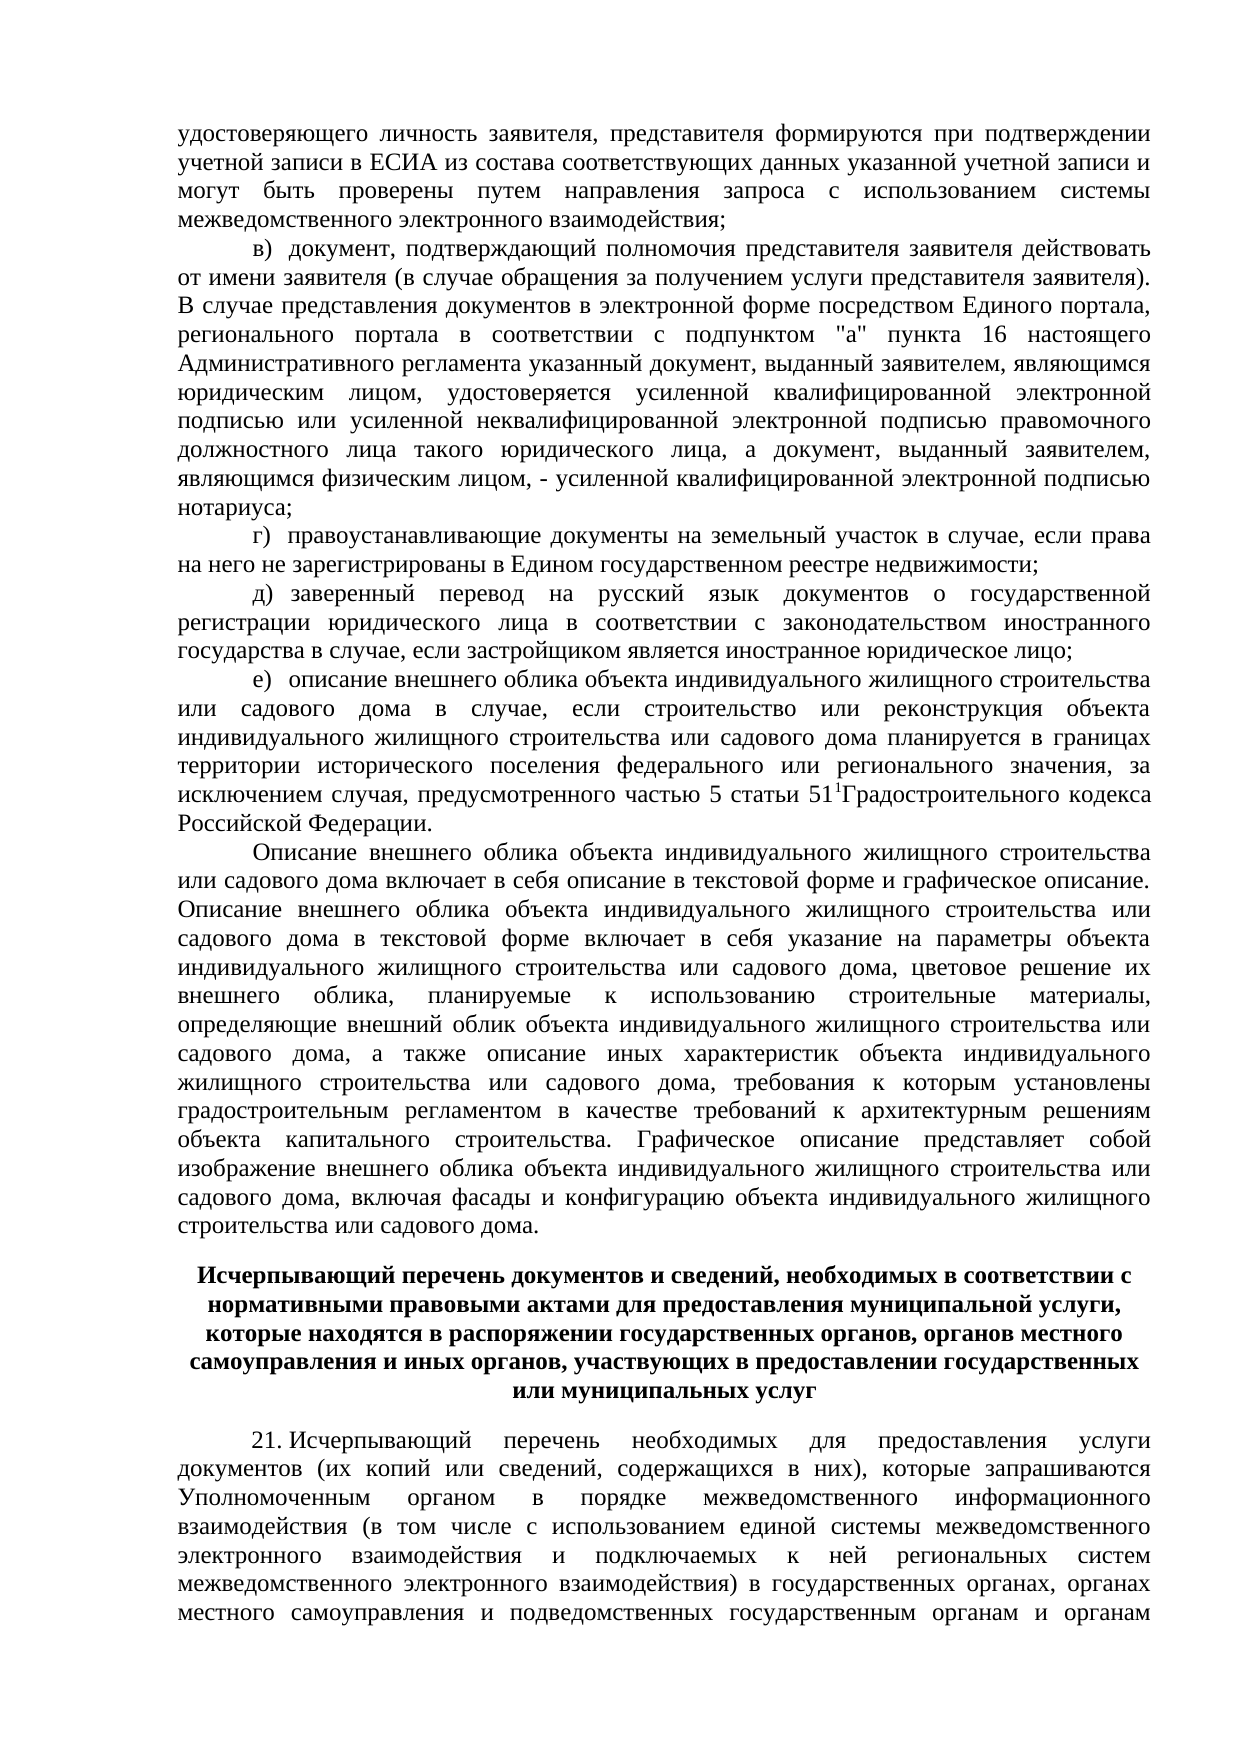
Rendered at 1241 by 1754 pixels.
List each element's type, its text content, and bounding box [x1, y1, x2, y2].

text е) описание внешнего облика объекта индивидуального жилищного строительства или садового дома в случае, если строительство или реконструкция объекта индивидуального жилищного строительства или садового дома планируется в границах территории исторического поселения федерального или регионального значения, за исключением случая, предусмотренного частью 5 статьи 511Градостроительного кодекса Российской Федерации. [177, 664, 1152, 837]
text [177, 1425, 1152, 1626]
text д) заверенный перевод на русский язык документов о государственной регистрации юридического лица в соответствии с законодательством иностранного государства в случае, если застройщиком является иностранное юридическое лицо; [177, 578, 1152, 664]
text Описание внешнего облика объекта индивидуального жилищного строительства или садового дома включает в себя описание в текстовой форме и графическое описание. Описание внешнего облика объекта индивидуального жилищного строительства или садового дома в текстовой форме включает в себя указание на параметры объекта индивидуального жилищного строительства или садового дома, цветовое решение их внешнего облика, планируемые к использованию строительные материалы, определяющие внешний облик объекта индивидуального жилищного строительства или садового дома, а также описание иных характеристик объекта индивидуального жилищного строительства или садового дома, требования к которым установлены градостроительным регламентом в качестве требований к архитектурным решениям объекта капитального строительства. Графическое описание представляет собой изображение внешнего облика объекта индивидуального жилищного строительства или садового дома, включая фасады и конфигурацию объекта индивидуального жилищного строительства или садового дома. [177, 837, 1152, 1239]
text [177, 118, 1152, 233]
text г) правоустанавливающие документы на земельный участок в случае, если права на него не зарегистрированы в Едином государственном реестре недвижимости; [177, 521, 1152, 578]
text Исчерпывающий перечень документов и сведений, необходимых в соответствии с нормативными правовыми актами для предоставления муниципальной услуги, которые находятся в распоряжении государственных органов, органов местного самоуправления и иных органов, участвующих в предоставлении государственных или муниципальных услуг [177, 1260, 1152, 1404]
text в) документ, подтверждающий полномочия представителя заявителя действовать от имени заявителя (в случае обращения за получением услуги представителя заявителя). В случае представления документов в электронной форме посредством Единого портала, регионального портала в соответствии с подпунктом "а" пункта 16 настоящего Административного регламента указанный документ, выданный заявителем, являющимся юридическим лицом, удостоверяется усиленной квалифицированной электронной подписью или усиленной неквалифицированной электронной подписью правомочного должностного лица такого юридического лица, а документ, выданный заявителем, являющимся физическим лицом, - усиленной квалифицированной электронной подписью нотариуса; [177, 233, 1152, 521]
